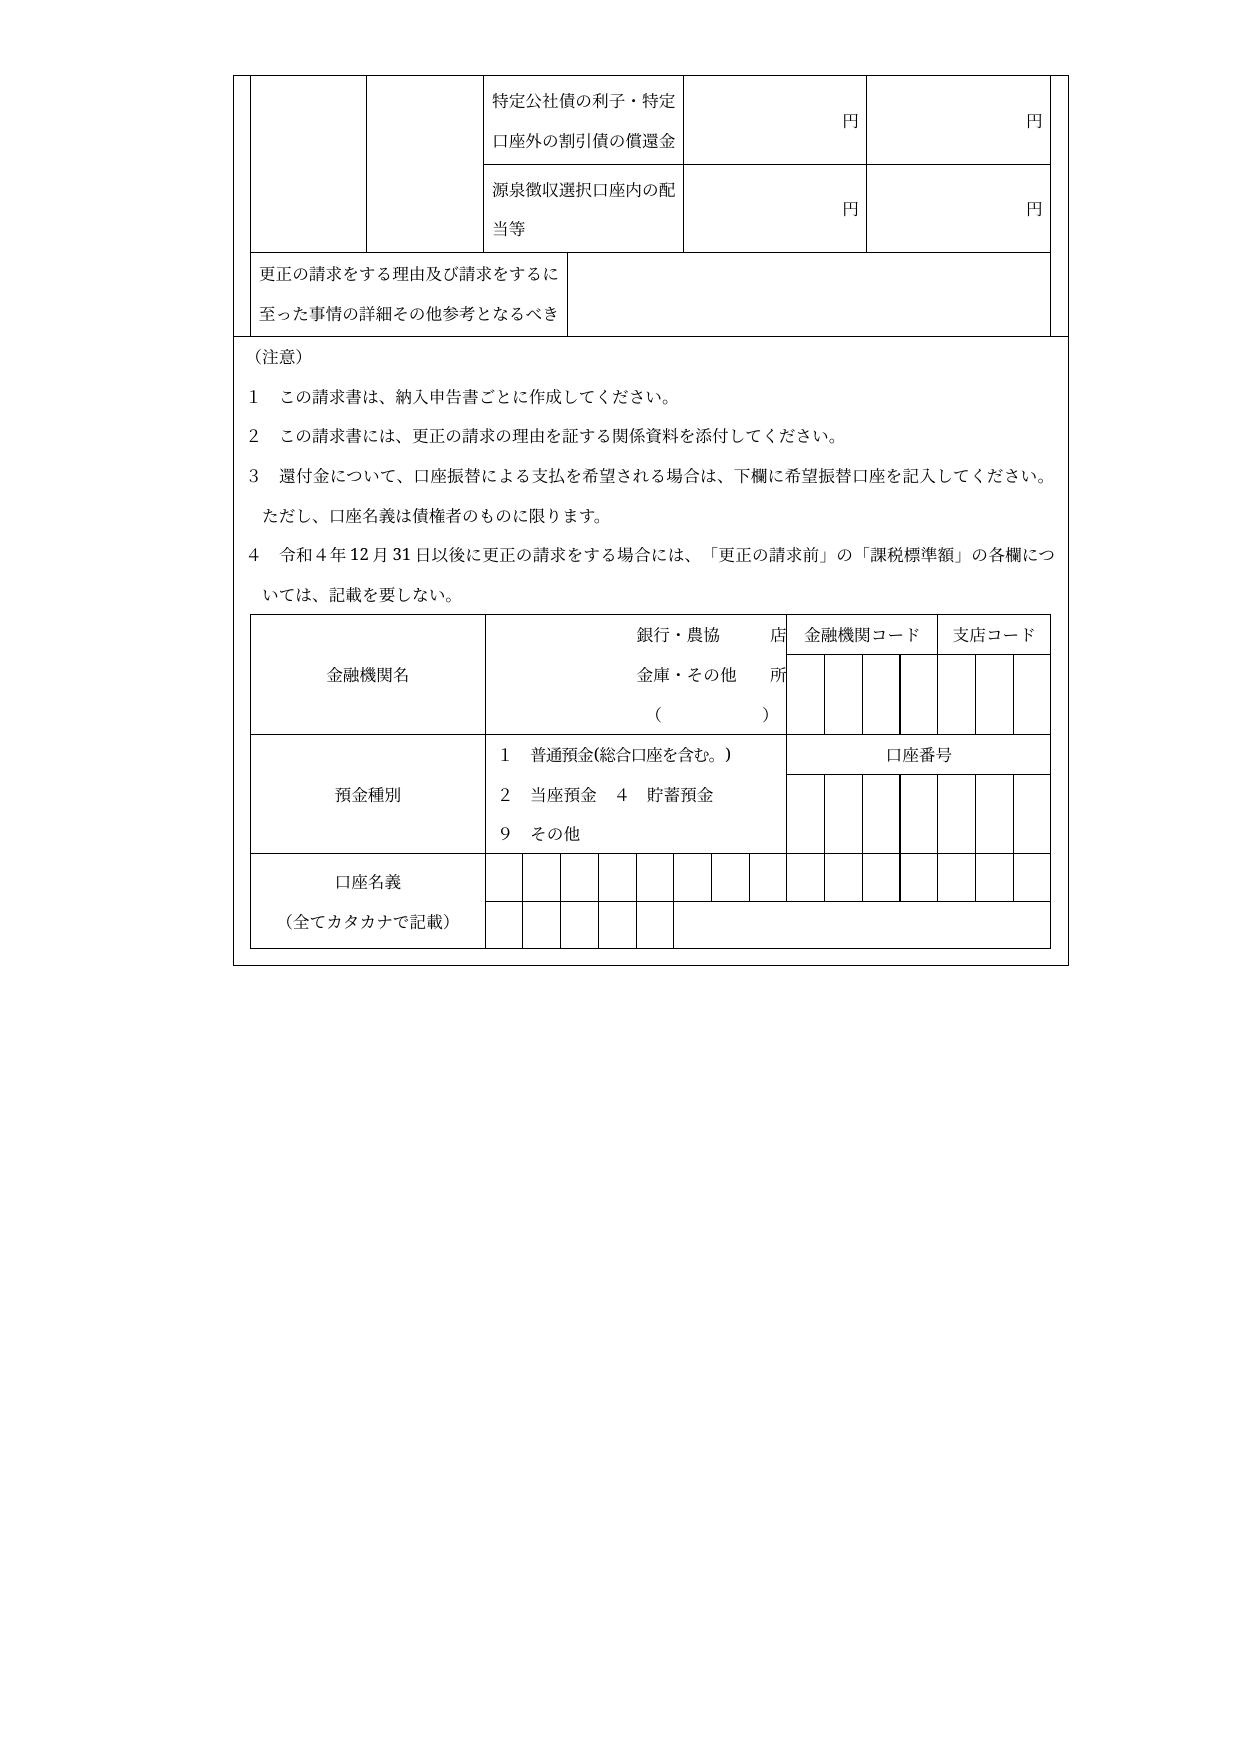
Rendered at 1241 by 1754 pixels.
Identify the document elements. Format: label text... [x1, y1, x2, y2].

table_cell [674, 854, 711, 901]
table_cell [1014, 655, 1050, 733]
table_cell [787, 775, 824, 853]
table_cell 銀行・農協 店 金庫・その他 所 （ ） [486, 615, 786, 733]
table_cell [599, 854, 636, 901]
table_cell [568, 253, 1050, 336]
table_cell 支店コード [938, 615, 1050, 654]
table_cell [561, 854, 598, 901]
table_cell [1051, 654, 1068, 733]
table_cell [976, 854, 1013, 901]
table_cell [712, 854, 749, 901]
table_cell （注意） １ この請求書は、納入申告書ごとに作成してください。 ２ この請求書には、更正の請求の理由を証する関係資料を添付してください。 ３ 還付金について、口座振替による支払を希望される場合は、下欄に希望振替口座を記入してください。ただし、口座名義は債権者のものに限ります。 ４ 令和４年12月31日以後に更正の請求をする場合には、「更正の請求前」の「課税標準額」の各欄については、記載を要しない。 [234, 337, 1068, 614]
table_cell [599, 902, 636, 948]
table_cell [938, 655, 975, 733]
table_cell [938, 854, 975, 901]
table_cell 口座名義 （全てカタカナで記載） [251, 854, 485, 948]
table_cell 口座番号 [787, 735, 1050, 774]
table_cell [486, 902, 522, 948]
table_cell [486, 854, 522, 901]
table_cell [234, 654, 250, 733]
table_cell [234, 734, 250, 853]
table_cell [901, 655, 937, 733]
table_cell 特定公社債の利子・特定口座外の割引債の償還金 [484, 76, 683, 164]
table_cell [637, 854, 673, 901]
table_cell [976, 775, 1013, 853]
table_cell [901, 854, 937, 901]
table_cell 金融機関名 [251, 615, 485, 733]
table_cell [787, 655, 824, 733]
table_cell [1051, 734, 1068, 853]
table_cell [976, 655, 1013, 733]
table_cell [1051, 853, 1068, 901]
table_cell [234, 901, 250, 948]
table_cell [863, 775, 899, 853]
table_cell 源泉徴収選択口座内の配当等 [484, 165, 683, 252]
table_cell [234, 853, 250, 901]
table_cell １ 普通預金(総合口座を含む。) ２ 当座預金 ４ 貯蓄預金 ９ その他 [486, 735, 786, 853]
table_cell [825, 655, 862, 733]
table_cell [863, 655, 899, 733]
table_cell 預金種別 [251, 735, 485, 853]
table_cell [234, 614, 250, 654]
table_cell 円 [867, 76, 1050, 164]
table_cell [1051, 901, 1068, 948]
table_cell 円 [684, 165, 866, 252]
table_cell [787, 854, 824, 901]
table_cell [561, 902, 598, 948]
table_cell [674, 902, 1050, 948]
table_cell [523, 854, 560, 901]
table_cell [1051, 614, 1068, 654]
table_cell [637, 902, 673, 948]
table_cell [750, 854, 786, 901]
table_cell [901, 775, 937, 853]
table_cell 金融機関コード [787, 615, 937, 654]
table_cell 更正の請求をする理由及び請求をするに至った事情の詳細その他参考となるべき事項 [251, 253, 567, 336]
table_cell [1014, 775, 1050, 853]
table_cell [825, 775, 862, 853]
table_cell [863, 854, 899, 901]
table_cell [234, 948, 1068, 964]
table_cell 円 [867, 165, 1050, 252]
table_cell [825, 854, 862, 901]
table_cell [938, 775, 975, 853]
table_cell 円 [684, 76, 866, 164]
table_cell [1014, 854, 1050, 901]
table_cell [523, 902, 560, 948]
